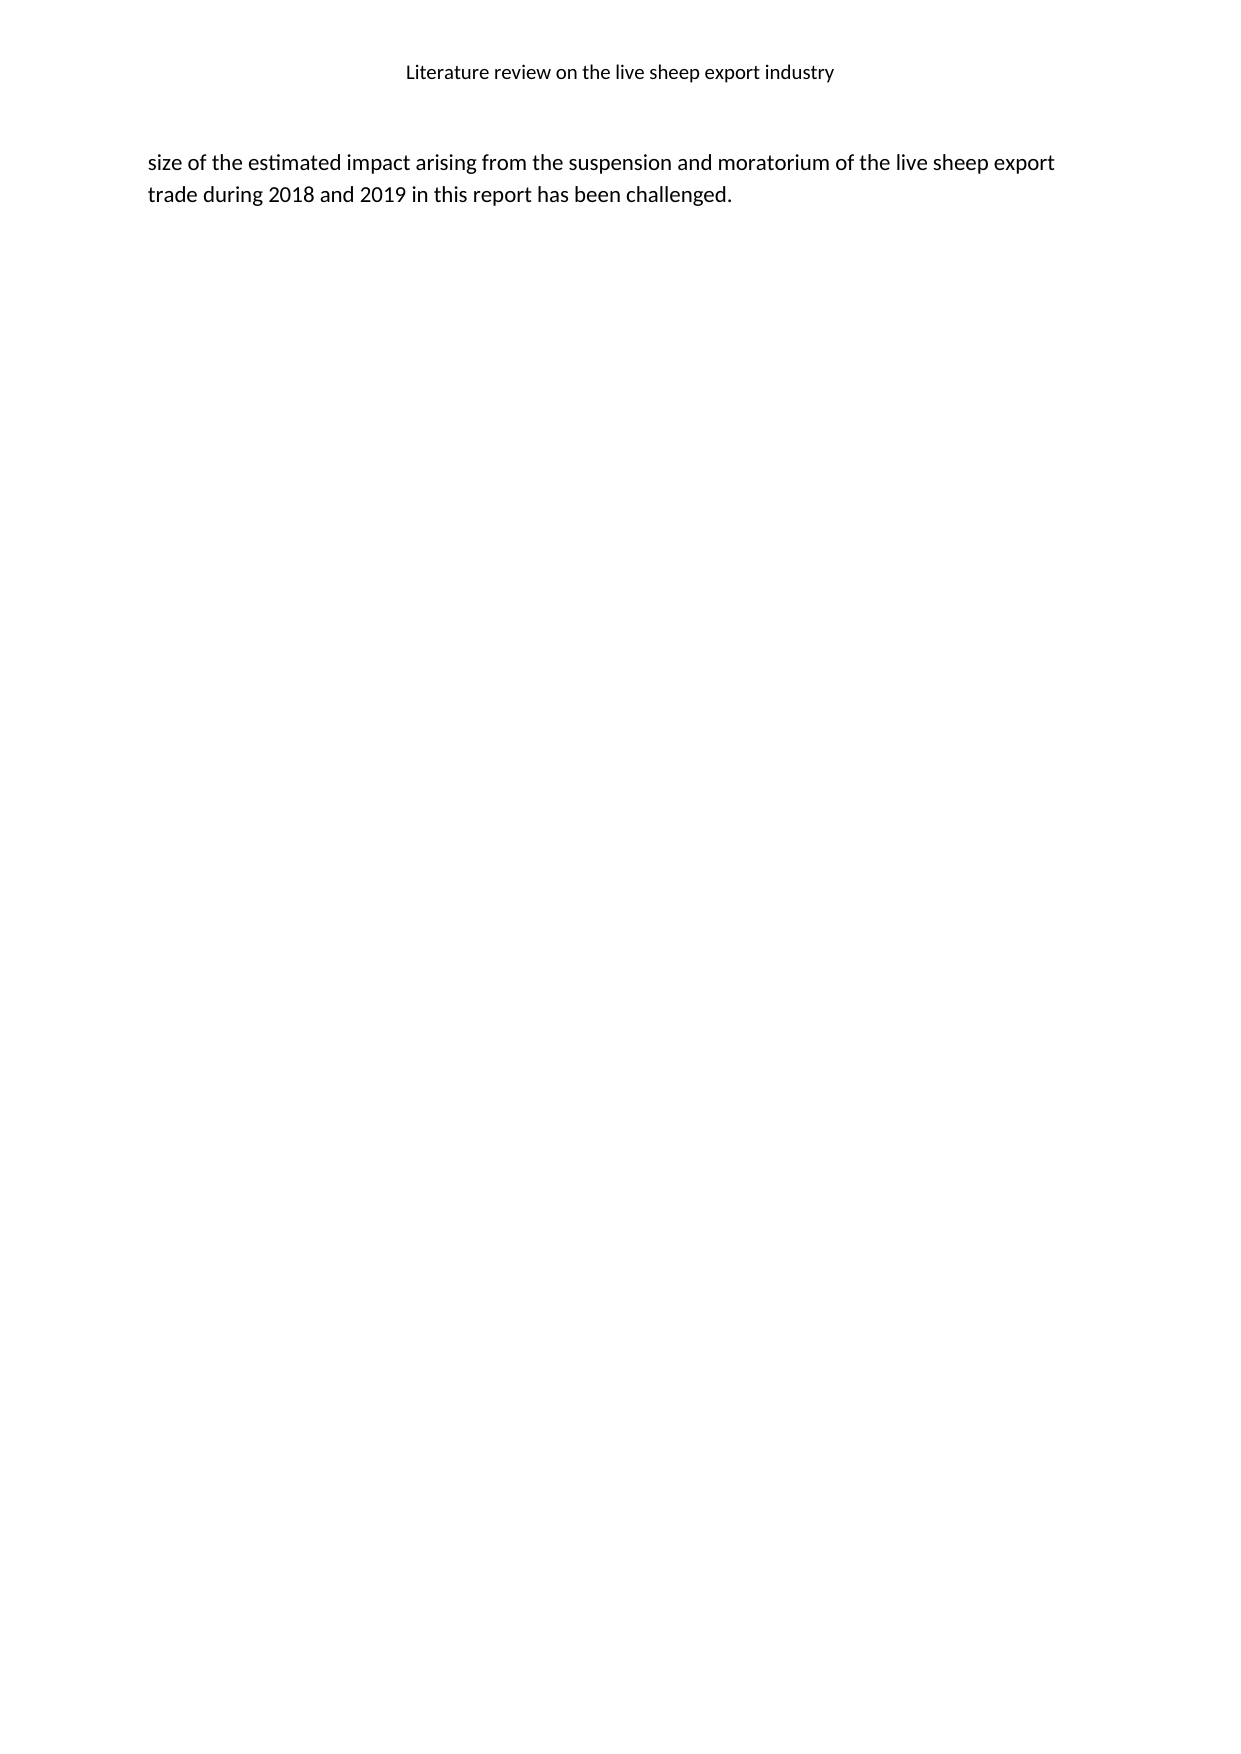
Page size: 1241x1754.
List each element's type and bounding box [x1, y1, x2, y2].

text [148, 148, 1092, 208]
